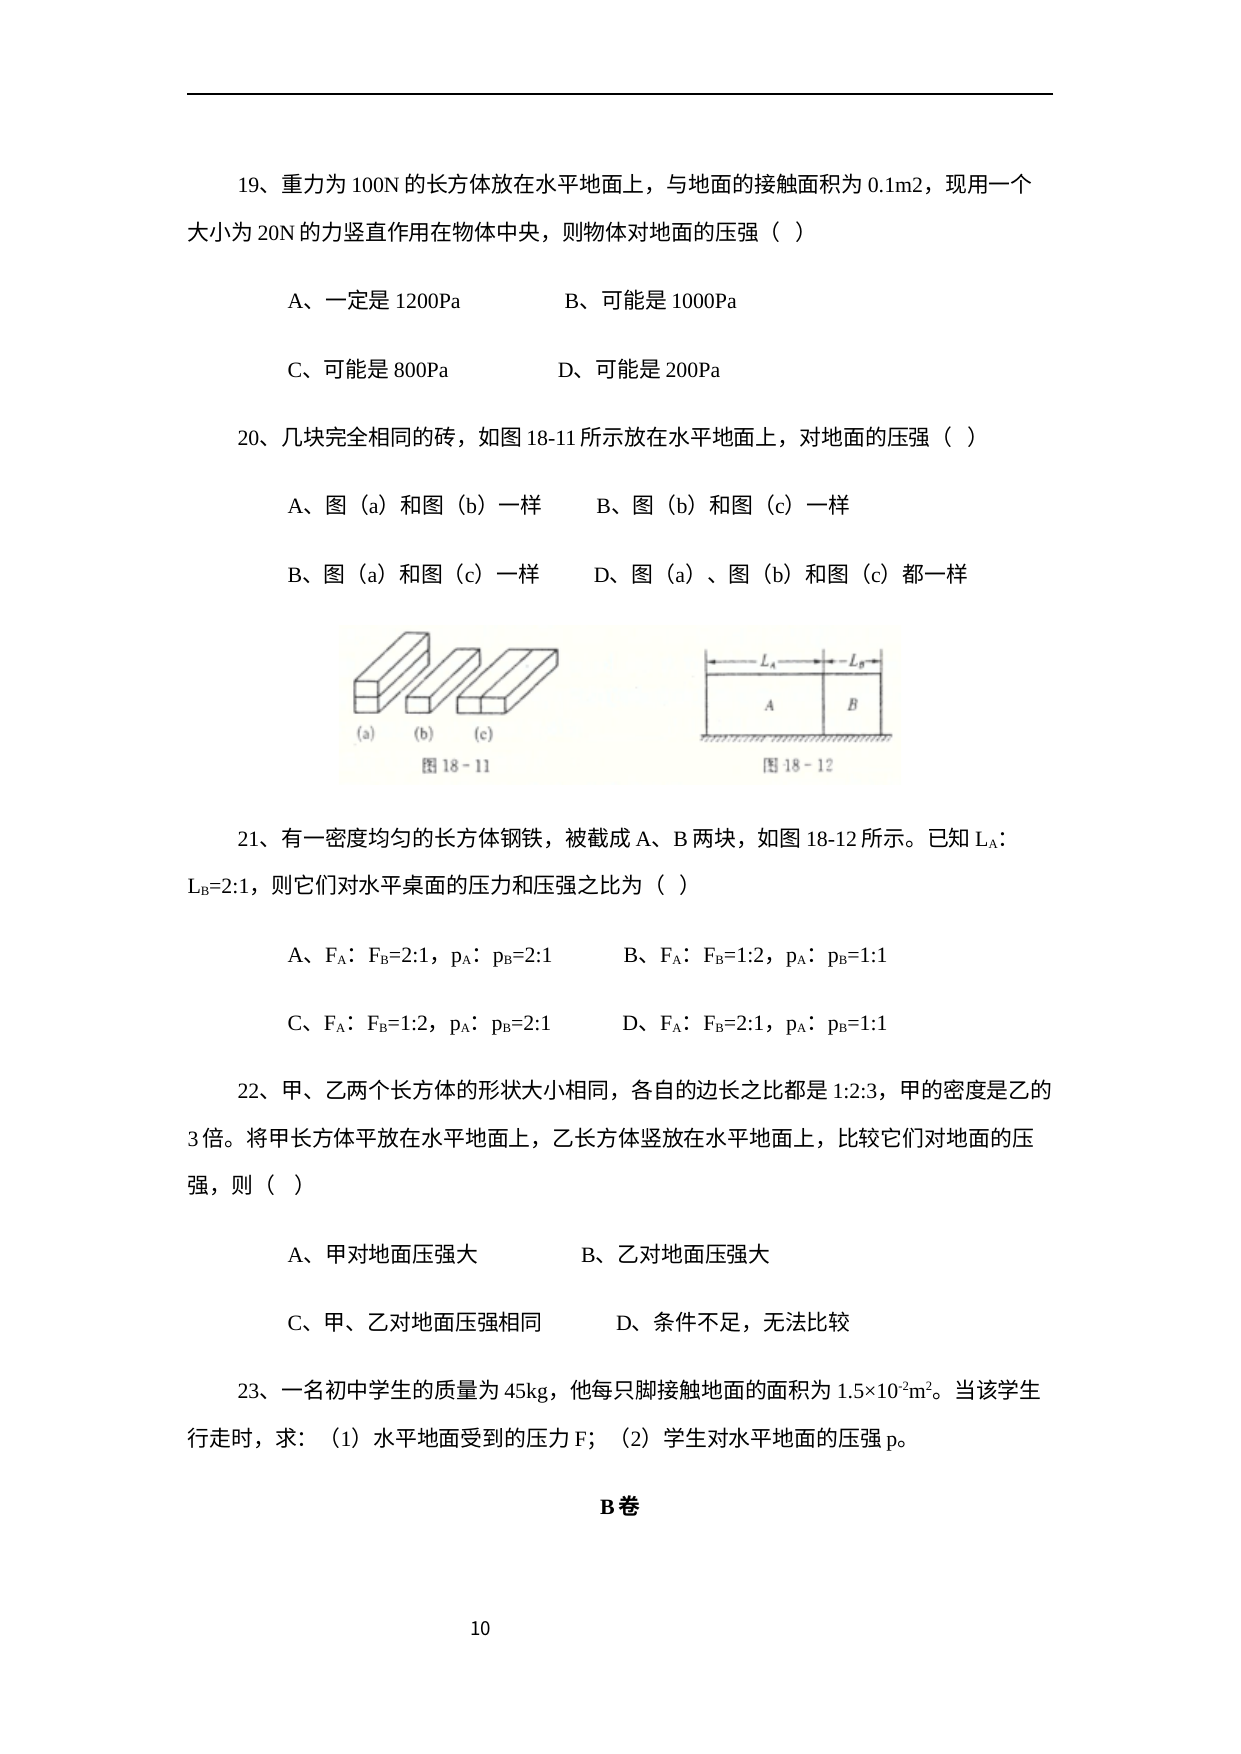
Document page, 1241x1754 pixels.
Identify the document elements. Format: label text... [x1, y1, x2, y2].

text C、可能是800Pa D、可能是200Pa [187, 352, 1053, 383]
text A、甲对地面压强大 B、乙对地面压强大 [187, 1237, 1053, 1268]
text 23、一名初中学生的质量为45kg，他每只脚接触地面的面积为1.5×10-2m2。当该学生行走时，求：（1）水平地面受到的压力F；（2）学生对水平地面的压强p。 [187, 1373, 1053, 1452]
text C、甲、乙对地面压强相同 D、条件不足，无法比较 [187, 1305, 1053, 1337]
text 20、几块完全相同的砖，如图18-11所示放在水平地面上，对地面的压强（ ） [187, 420, 1053, 452]
text 19、重力为100N的长方体放在水平地面上，与地面的接触面积为0.1m2，现用一个大小为20N的力竖直作用在物体中央，则物体对地面的压强（ ） [187, 167, 1053, 247]
text C、FA：FB=1:2，pA：pB=2:1 D、FA：FB=2:1，pA：pB=1:1 [187, 1005, 1053, 1037]
text A、FA：FB=2:1，pA：pB=2:1 B、FA：FB=1:2，pA：pB=1:1 [187, 937, 1053, 968]
text A、一定是1200Pa B、可能是1000Pa [187, 283, 1053, 315]
picture [338, 625, 902, 785]
text 21、有一密度均匀的长方体钢铁，被截成A、B两块，如图18-12所示。已知LA：LB=2:1，则它们对水平桌面的压力和压强之比为（ ） [187, 821, 1053, 900]
text A、图（a）和图（b）一样 B、图（b）和图（c）一样 [187, 488, 1053, 520]
text B卷 [187, 1489, 1053, 1521]
text 22、甲、乙两个长方体的形状大小相同，各自的边长之比都是1:2:3，甲的密度是乙的3倍。将甲长方体平放在水平地面上，乙长方体竖放在水平地面上，比较它们对地面的压强，则（ ） [187, 1073, 1053, 1200]
text B、图（a）和图（c）一样 D、图（a）、图（b）和图（c）都一样 [187, 557, 1053, 588]
